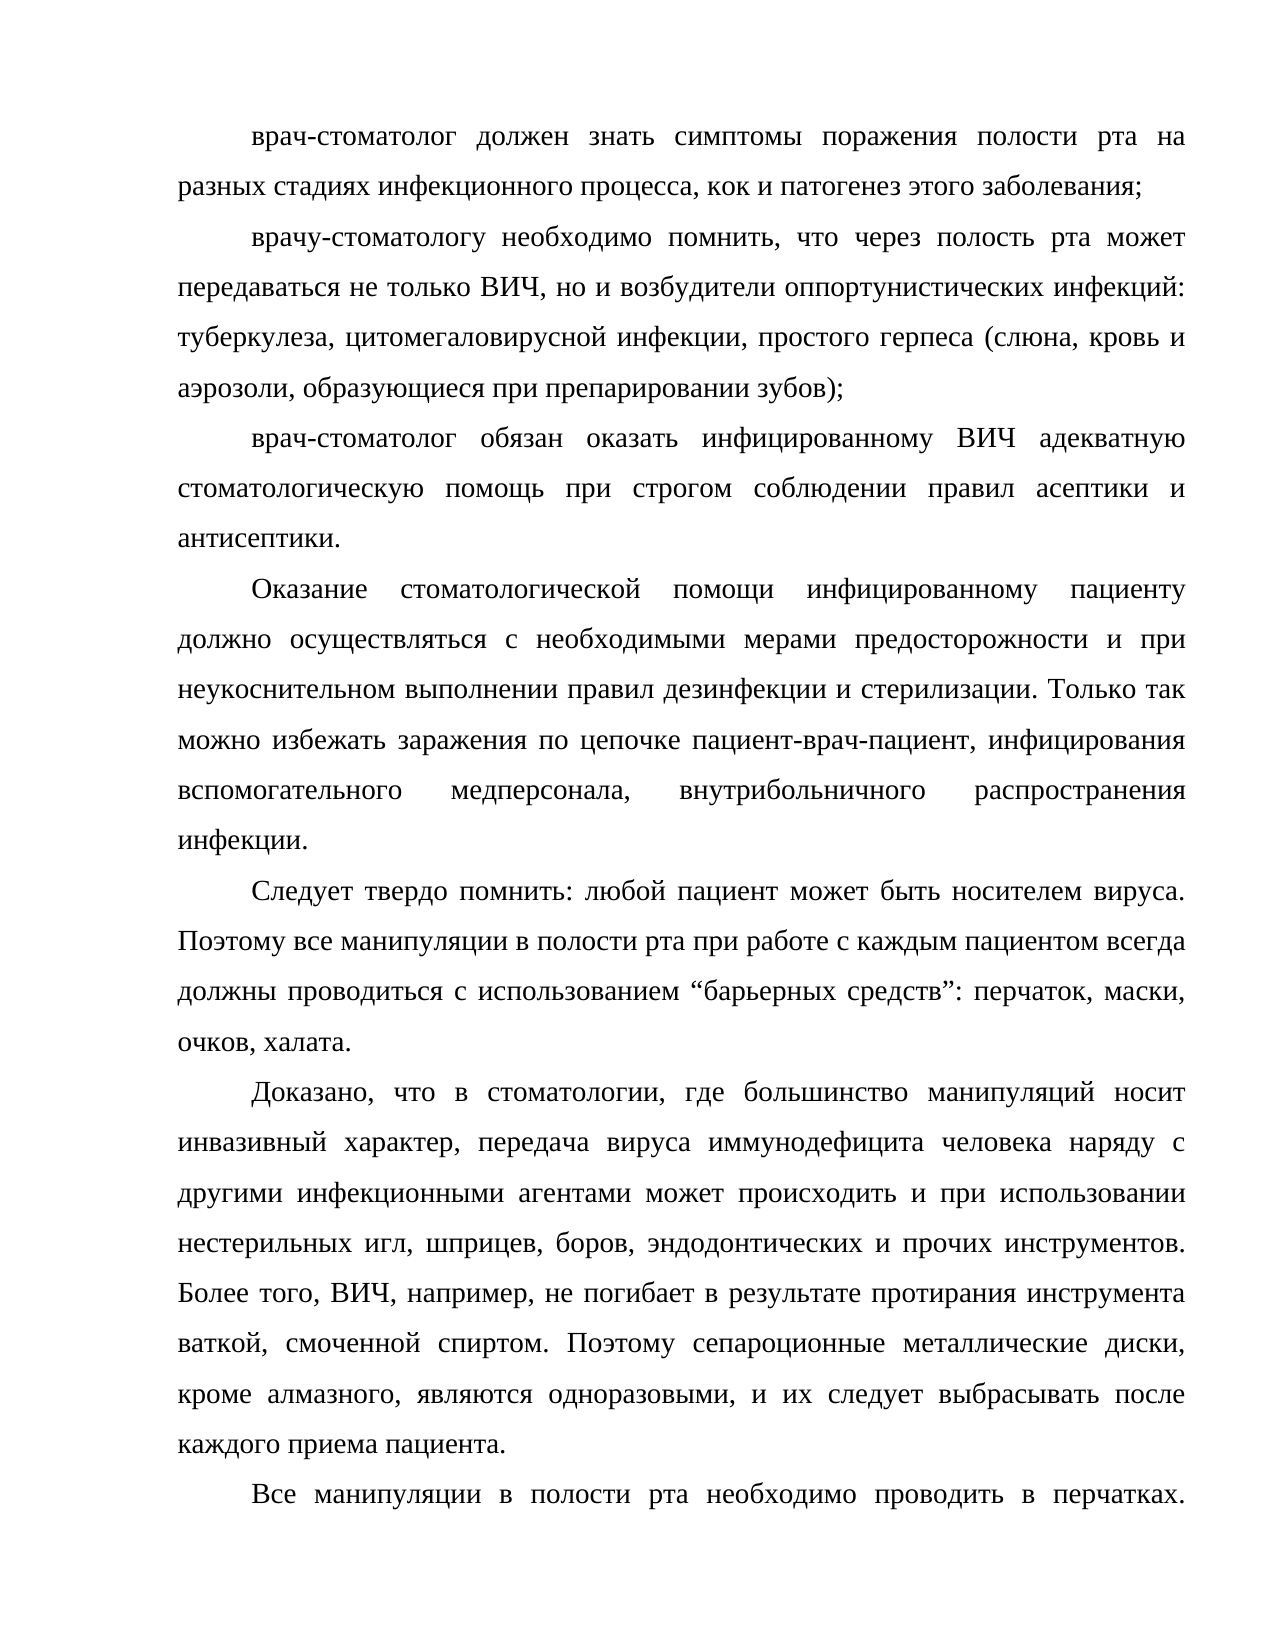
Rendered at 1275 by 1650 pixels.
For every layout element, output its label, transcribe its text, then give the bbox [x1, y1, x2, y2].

text врач-стоматолог должен знать симптомы поражения полости рта на разных стадиях инфекционного процесса, кок и патогенез этого заболевания; [177, 118, 1186, 202]
text врач-стоматолог обязан оказать инфицированному ВИЧ адекватную стоматологическую помощь при строгом соблюдении правил асептики и антисептики. [177, 420, 1186, 554]
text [177, 1477, 1186, 1510]
text Доказано, что в стоматологии, где большинство манипуляций носит инвазивный характер, передача вируса иммунодефицита человека наряду с другими инфекционными агентами может происходить и при использовании нестерильных игл, шприцев, боров, эндодонтических и прочих инструментов. Более того, ВИЧ, например, не погибает в результате протирания инструмента ваткой, смоченной спиртом. Поэтому сепароционные металлические диски, кроме алмазного, являются одноразовыми, и их следует выбрасывать после каждого приема пациента. [177, 1074, 1186, 1460]
text Оказание стоматологической помощи инфицированному пациенту должно осуществляться с необходимыми мерами предосторожности и при неукоснительном выполнении правил дезинфекции и стерилизации. Только так можно избежать заражения по цепочке пациент-врач-пациент, инфицирования вспомогательного медперсонала, внутрибольничного распространения инфекции. [177, 571, 1186, 856]
text Следует твердо помнить: любой пациент может быть носителем вируса. Поэтому все манипуляции в полости рта при работе с каждым пациентом всегда должны проводиться с использованием “барьерных средств”: перчаток, маски, очков, халата. [177, 873, 1186, 1057]
text врачу-стоматологу необходимо помнить, что через полость рта может передаваться не только ВИЧ, но и возбудители оппортунистических инфекций: туберкулеза, цитомегаловирусной инфекции, простого герпеса (слюна, кровь и аэрозоли, образующиеся при препарировании зубов); [177, 219, 1186, 403]
